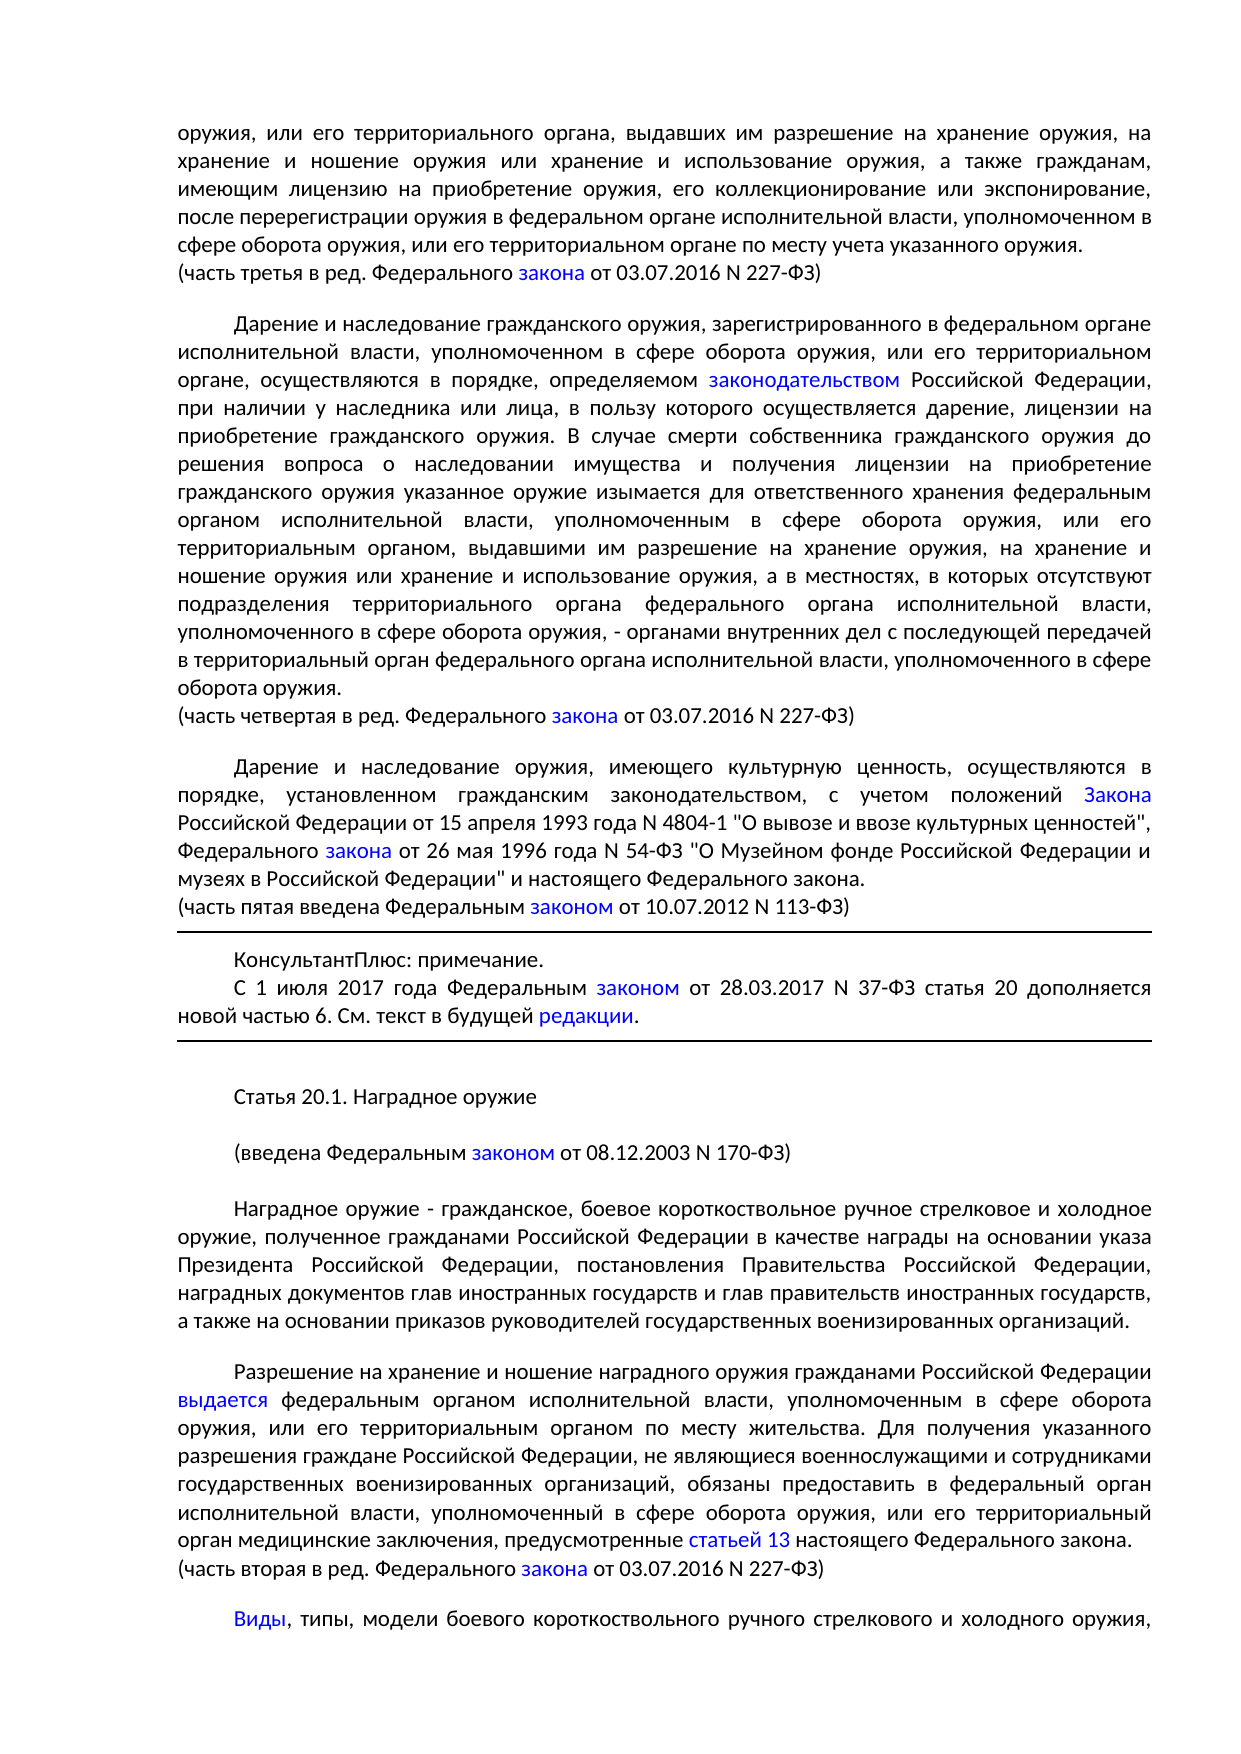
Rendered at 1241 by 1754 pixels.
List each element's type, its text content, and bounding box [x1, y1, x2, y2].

text (часть третья в ред. Федерального закона от 03.07.2016 N 227-ФЗ) [177, 258, 1152, 286]
text (часть четвертая в ред. Федерального закона от 03.07.2016 N 227-ФЗ) [177, 701, 1152, 729]
text С 1 июля 2017 года Федеральным законом от 28.03.2017 N 37-ФЗ статья 20 дополняется новой частью 6. См. текст в будущей редакции. [177, 973, 1152, 1029]
text Разрешение на хранение и ношение наградного оружия гражданами Российской Федерации выдается федеральным органом исполнительной власти, уполномоченным в сфере оборота оружия, или его территориальным органом по месту жительства. Для получения указанного разрешения граждане Российской Федерации, не являющиеся военнослужащими и сотрудниками государственных военизированных организаций, обязаны предоставить в федеральный орган исполнительной власти, уполномоченный в сфере оборота оружия, или его территориальный орган медицинские заключения, предусмотренные статьей 13 настоящего Федерального закона. [177, 1357, 1152, 1554]
text Дарение и наследование гражданского оружия, зарегистрированного в федеральном органе исполнительной власти, уполномоченном в сфере оборота оружия, или его территориальном органе, осуществляются в порядке, определяемом законодательством Российской Федерации, при наличии у наследника или лица, в пользу которого осуществляется дарение, лицензии на приобретение гражданского оружия. В случае смерти собственника гражданского оружия до решения вопроса о наследовании имущества и получения лицензии на приобретение гражданского оружия указанное оружие изымается для ответственного хранения федеральным органом исполнительной власти, уполномоченным в сфере оборота оружия, или его территориальным органом, выдавшими им разрешение на хранение оружия, на хранение и ношение оружия или хранение и использование оружия, а в местностях, в которых отсутствуют подразделения территориального органа федерального органа исполнительной власти, уполномоченного в сфере оборота оружия, - органами внутренних дел с последующей передачей в территориальный орган федерального органа исполнительной власти, уполномоченного в сфере оборота оружия. [177, 309, 1152, 701]
text (часть пятая введена Федеральным законом от 10.07.2012 N 113-ФЗ) [177, 892, 1152, 921]
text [177, 118, 1152, 258]
text Дарение и наследование оружия, имеющего культурную ценность, осуществляются в порядке, установленном гражданским законодательством, с учетом положений Закона Российской Федерации от 15 апреля 1993 года N 4804-1 "О вывозе и ввозе культурных ценностей", Федерального закона от 26 мая 1996 года N 54-ФЗ "О Музейном фонде Российской Федерации и музеях в Российской Федерации" и настоящего Федерального закона. [177, 752, 1152, 892]
text Статья 20.1. Наградное оружие [177, 1082, 1152, 1110]
text Наградное оружие - гражданское, боевое короткоствольное ручное стрелковое и холодное оружие, полученное гражданами Российской Федерации в качестве награды на основании указа Президента Российской Федерации, постановления Правительства Российской Федерации, наградных документов глав иностранных государств и глав правительств иностранных государств, а также на основании приказов руководителей государственных военизированных организаций. [177, 1194, 1152, 1334]
text КонсультантПлюс: примечание. [177, 945, 1152, 973]
text (введена Федеральным законом от 08.12.2003 N 170-ФЗ) [177, 1138, 1152, 1166]
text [177, 1604, 1152, 1633]
text (часть вторая в ред. Федерального закона от 03.07.2016 N 227-ФЗ) [177, 1554, 1152, 1582]
